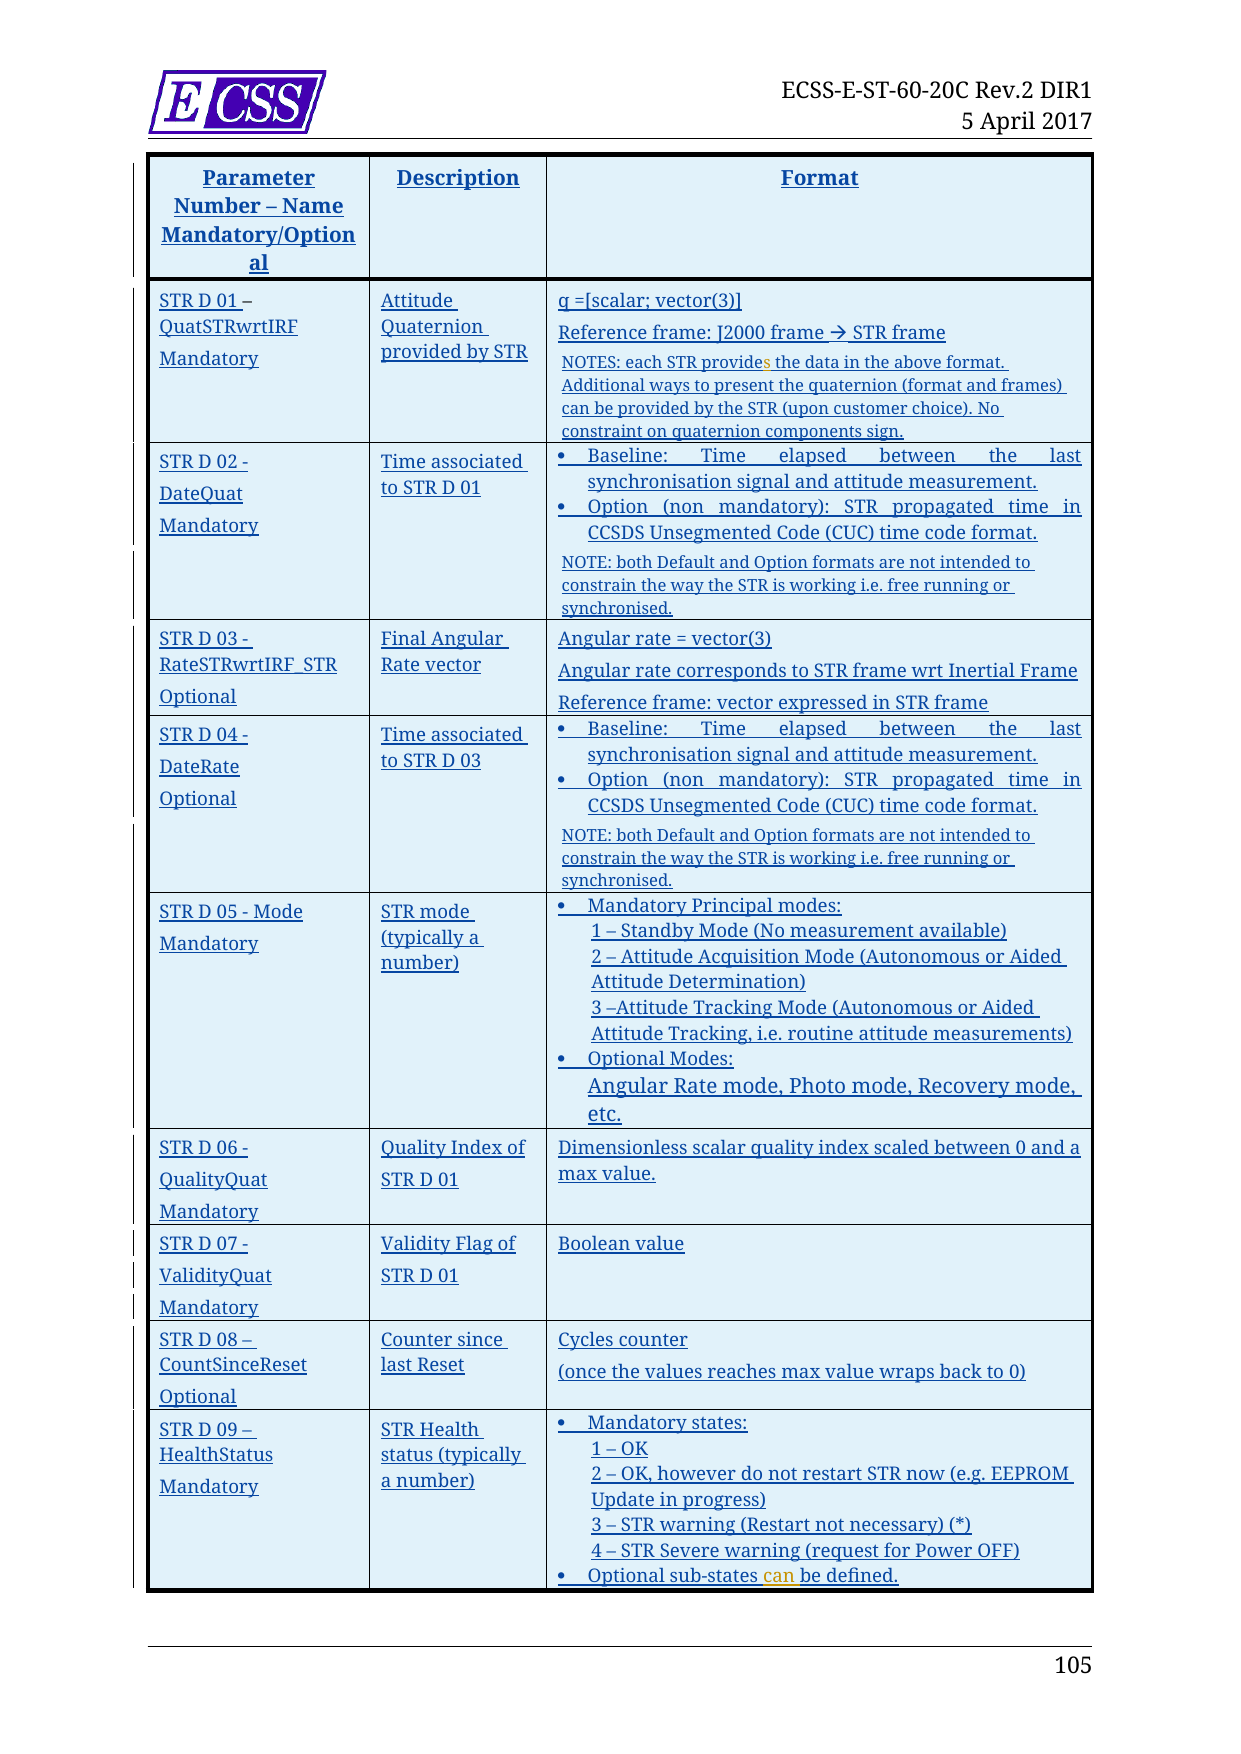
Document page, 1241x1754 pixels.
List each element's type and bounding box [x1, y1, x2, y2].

picture [148, 70, 327, 134]
